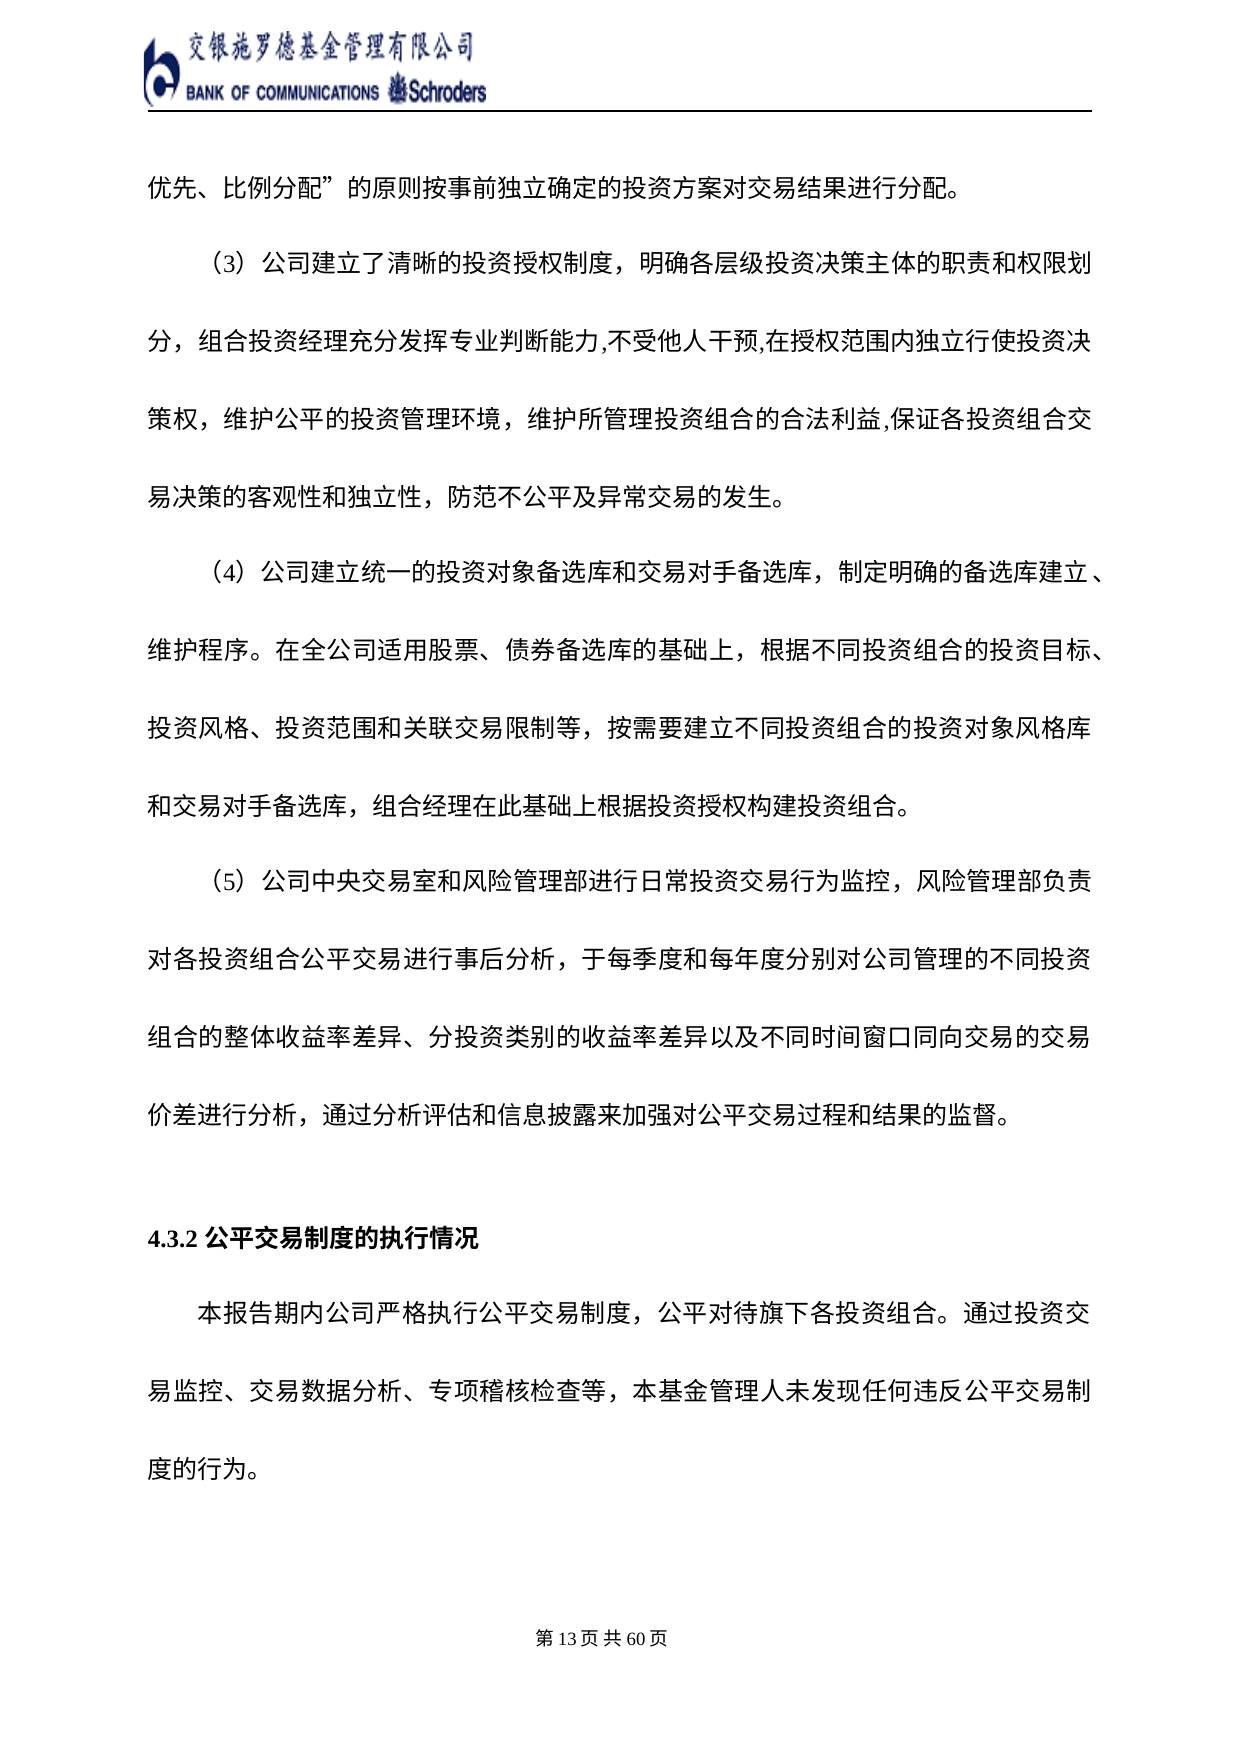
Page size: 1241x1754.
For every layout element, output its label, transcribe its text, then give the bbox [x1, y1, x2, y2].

subtitle 4.3.2 公平交易制度的执行情况 [148, 1204, 1092, 1269]
text （4）公司建立统一的投资对象备选库和交易对手备选库，制定明确的备选库建立、维护程序。在全公司适用股票、债券备选库的基础上，根据不同投资组合的投资目标、投资风格、投资范围和关联交易限制等，按需要建立不同投资组合的投资对象风格库和交易对手备选库，组合经理在此基础上根据投资授权构建投资组合。 [148, 538, 1092, 837]
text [148, 154, 1092, 219]
picture [143, 31, 486, 107]
text （3）公司建立了清晰的投资授权制度，明确各层级投资决策主体的职责和权限划分，组合投资经理充分发挥专业判断能力,不受他人干预,在授权范围内独立行使投资决策权，维护公平的投资管理环境，维护所管理投资组合的合法利益,保证各投资组合交易决策的客观性和独立性，防范不公平及异常交易的发生。 [148, 229, 1092, 528]
text （5）公司中央交易室和风险管理部进行日常投资交易行为监控，风险管理部负责对各投资组合公平交易进行事后分析，于每季度和每年度分别对公司管理的不同投资组合的整体收益率差异、分投资类别的收益率差异以及不同时间窗口同向交易的交易价差进行分析，通过分析评估和信息披露来加强对公平交易过程和结果的监督。 [148, 847, 1092, 1146]
text 本报告期内公司严格执行公平交易制度，公平对待旗下各投资组合。通过投资交易监控、交易数据分析、专项稽核检查等，本基金管理人未发现任何违反公平交易制度的行为。 [148, 1279, 1092, 1500]
